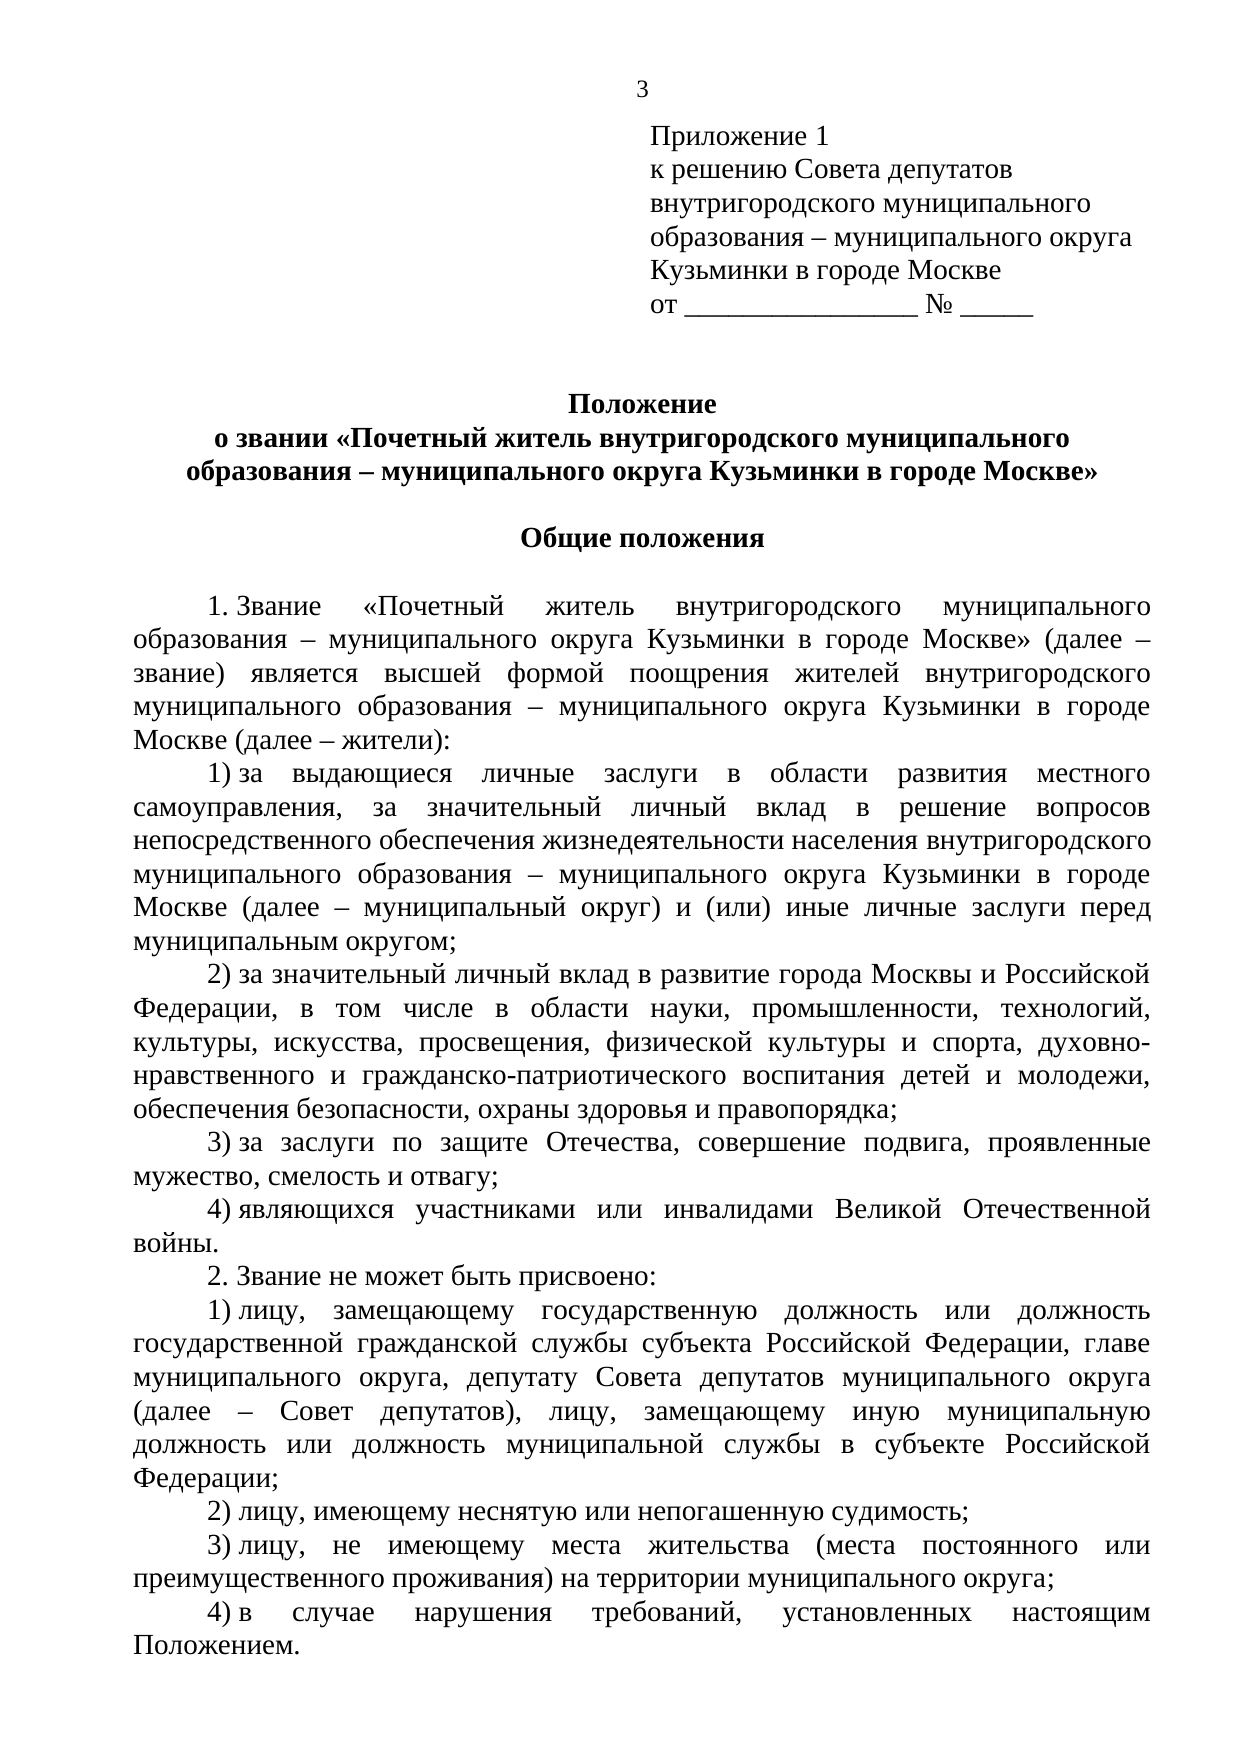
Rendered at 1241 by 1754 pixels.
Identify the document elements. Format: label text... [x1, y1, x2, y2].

text 1. Звание «Почетный житель внутригородского муниципального образования – муниципального округа Кузьминки в городе Москве» (далее – звание) является высшей формой поощрения жителей внутригородского муниципального образования – муниципального округа Кузьминки в городе Москве (далее – жители): [133, 588, 1152, 755]
text 1) лицу, замещающему государственную должность или должность государственной гражданской службы субъекта Российской Федерации, главе муниципального округа, депутату Совета депутатов муниципального округа (далее – Совет депутатов), лицу, замещающему иную муниципальную должность или должность муниципальной службы в субъекте Российской Федерации; [133, 1292, 1152, 1493]
text 3) за заслуги по защите Отечества, совершение подвига, проявленные мужество, смелость и отвагу; [133, 1124, 1152, 1191]
text 4) являющихся участниками или инвалидами Великой Отечественной войны. [133, 1191, 1152, 1258]
text к решению Совета депутатов внутригородского муниципального образования – муниципального округа Кузьминки в городе Москве [650, 152, 1152, 286]
text о звании «Почетный житель внутригородского муниципального образования – муниципального округа Кузьминки в городе Москве» [133, 420, 1152, 487]
text 2) за значительный личный вклад в развитие города Москвы и Российской Федерации, в том числе в области науки, промышленности, технологий, культуры, искусства, просвещения, физической культуры и спорта, духовно-нравственного и гражданско-патриотического воспитания детей и молодежи, обеспечения безопасности, охраны здоровья и правопорядка; [133, 957, 1152, 1124]
text от ________________ № _____ [650, 286, 1152, 319]
text Общие положения [133, 521, 1152, 554]
text 4) в случае нарушения требований, установленных настоящим Положением. [133, 1594, 1152, 1661]
text Положение [133, 386, 1152, 420]
text 3) лицу, не имеющему места жительства (места постоянного или преимущественного проживания) на территории муниципального округа; [133, 1527, 1152, 1594]
text 1) за выдающиеся личные заслуги в области развития местного самоуправления, за значительный личный вклад в решение вопросов непосредственного обеспечения жизнедеятельности населения внутригородского муниципального образования – муниципального округа Кузьминки в городе Москве (далее – муниципальный округ) и (или) иные личные заслуги перед муниципальным округом; [133, 755, 1152, 957]
text 2. Звание не может быть присвоено: [133, 1258, 1152, 1292]
text 2) лицу, имеющему неснятую или непогашенную судимость; [133, 1493, 1152, 1527]
text Приложение 1 [650, 118, 1152, 152]
